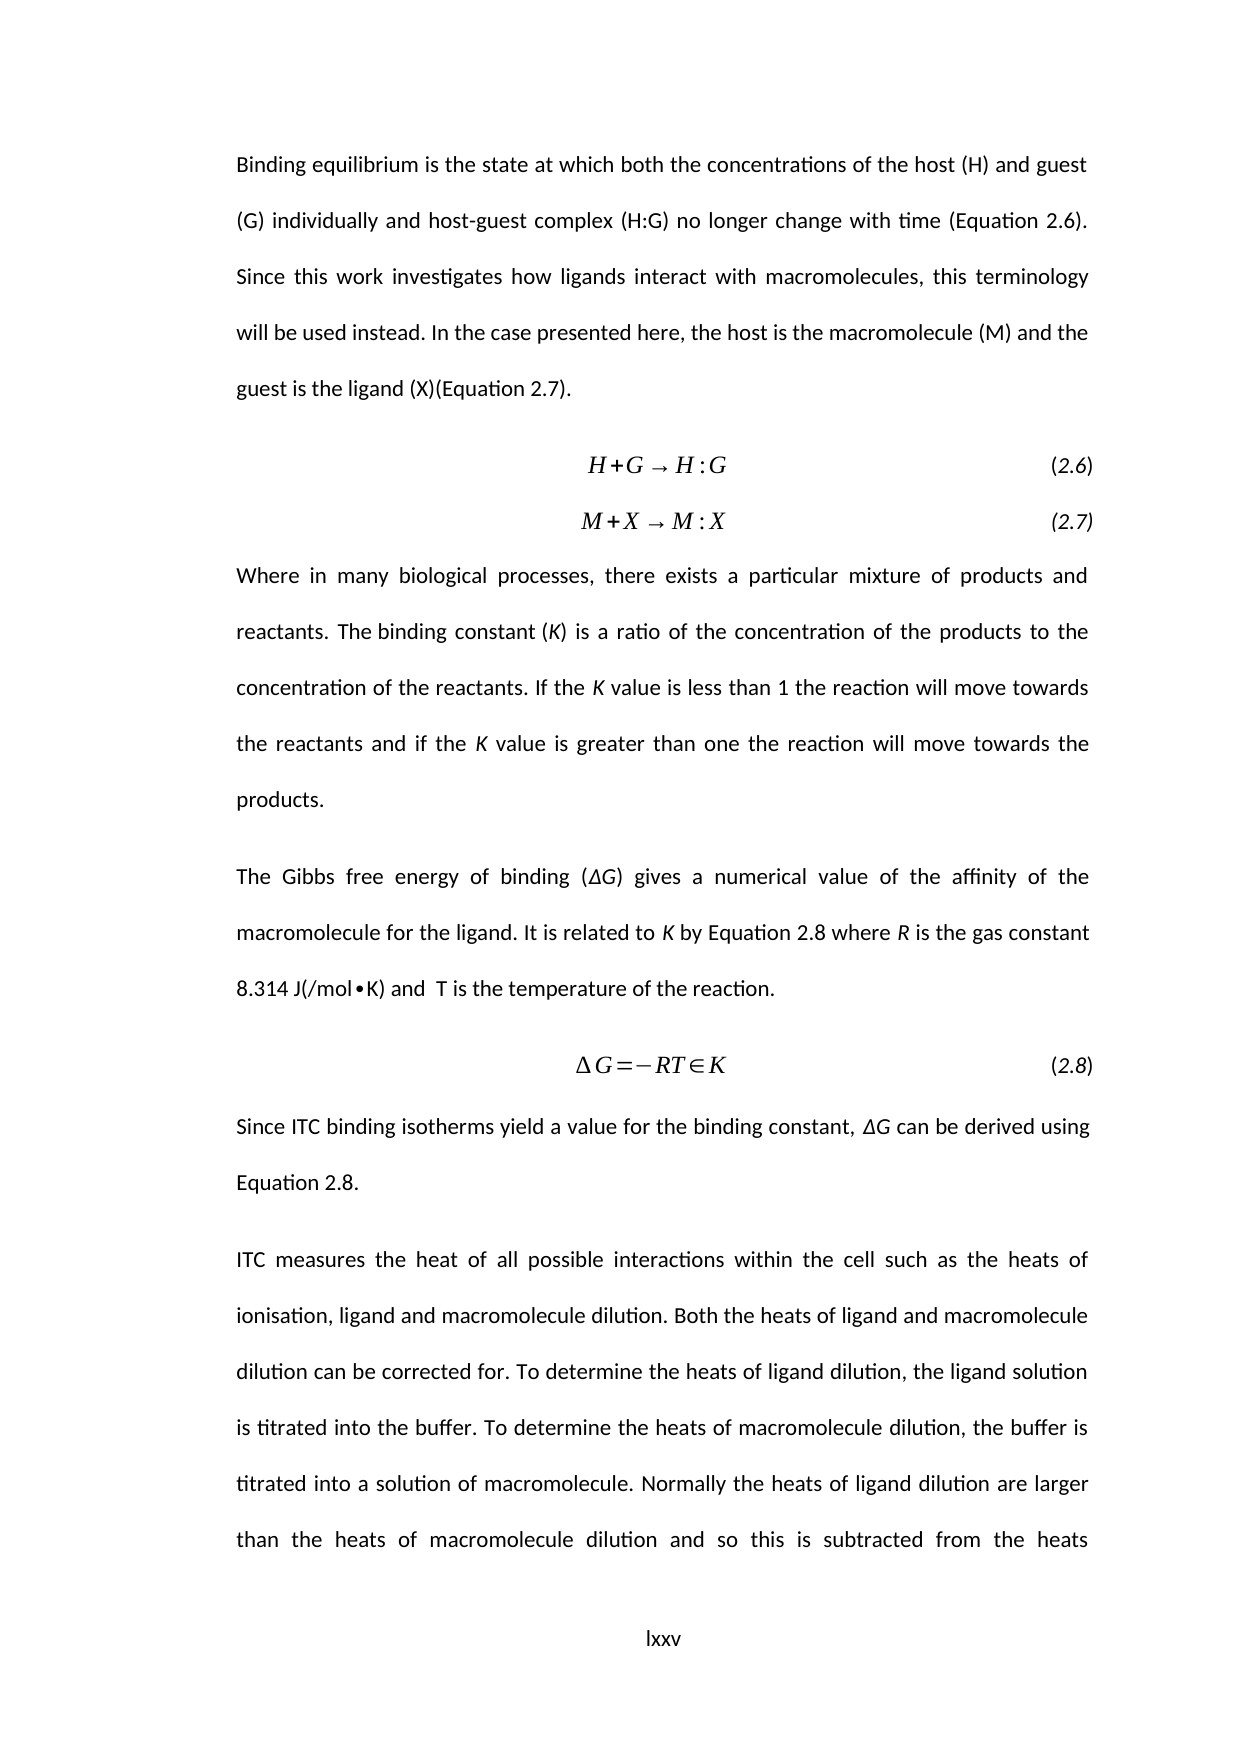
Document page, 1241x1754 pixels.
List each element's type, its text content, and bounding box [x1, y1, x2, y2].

table_header (2.6) (2.7) [738, 451, 1104, 561]
text The Gibbs free energy of binding (ΔG) gives a numerical value of the affinity of the macromolecule for the ligand. It is related to K by Equation 2.8 where R is the gas constant 8.314 J(/mol∙K) and T is the temperature of the reaction. [236, 862, 1090, 1002]
text Where in many biological processes, there exists a particular mixture of products and reactants. The binding constant (K) is a ratio of the concentration of the products to the concentration of the reactants. If the K value is less than 1 the reaction will move towards the reactants and if the K value is greater than one the reaction will move towards the products. [236, 561, 1090, 813]
table_header (2.8) [738, 1051, 1104, 1112]
text Binding equilibrium is the state at which both the concentrations of the host (H) and guest (G) individually and host-guest complex (H:G) no longer change with time (Equation 2.6). Since this work investigates how ligands interact with macromolecules, this terminology will be used instead. In the case presented here, the host is the macromolecule (M) and the guest is the ligand (X)(Equation 2.7). [236, 150, 1090, 402]
text Since ITC binding isotherms yield a value for the binding constant, ΔG can be derived using Equation 2.8. [236, 1112, 1090, 1196]
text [236, 1245, 1090, 1553]
table_header [225, 1051, 738, 1112]
table_header [225, 451, 738, 561]
